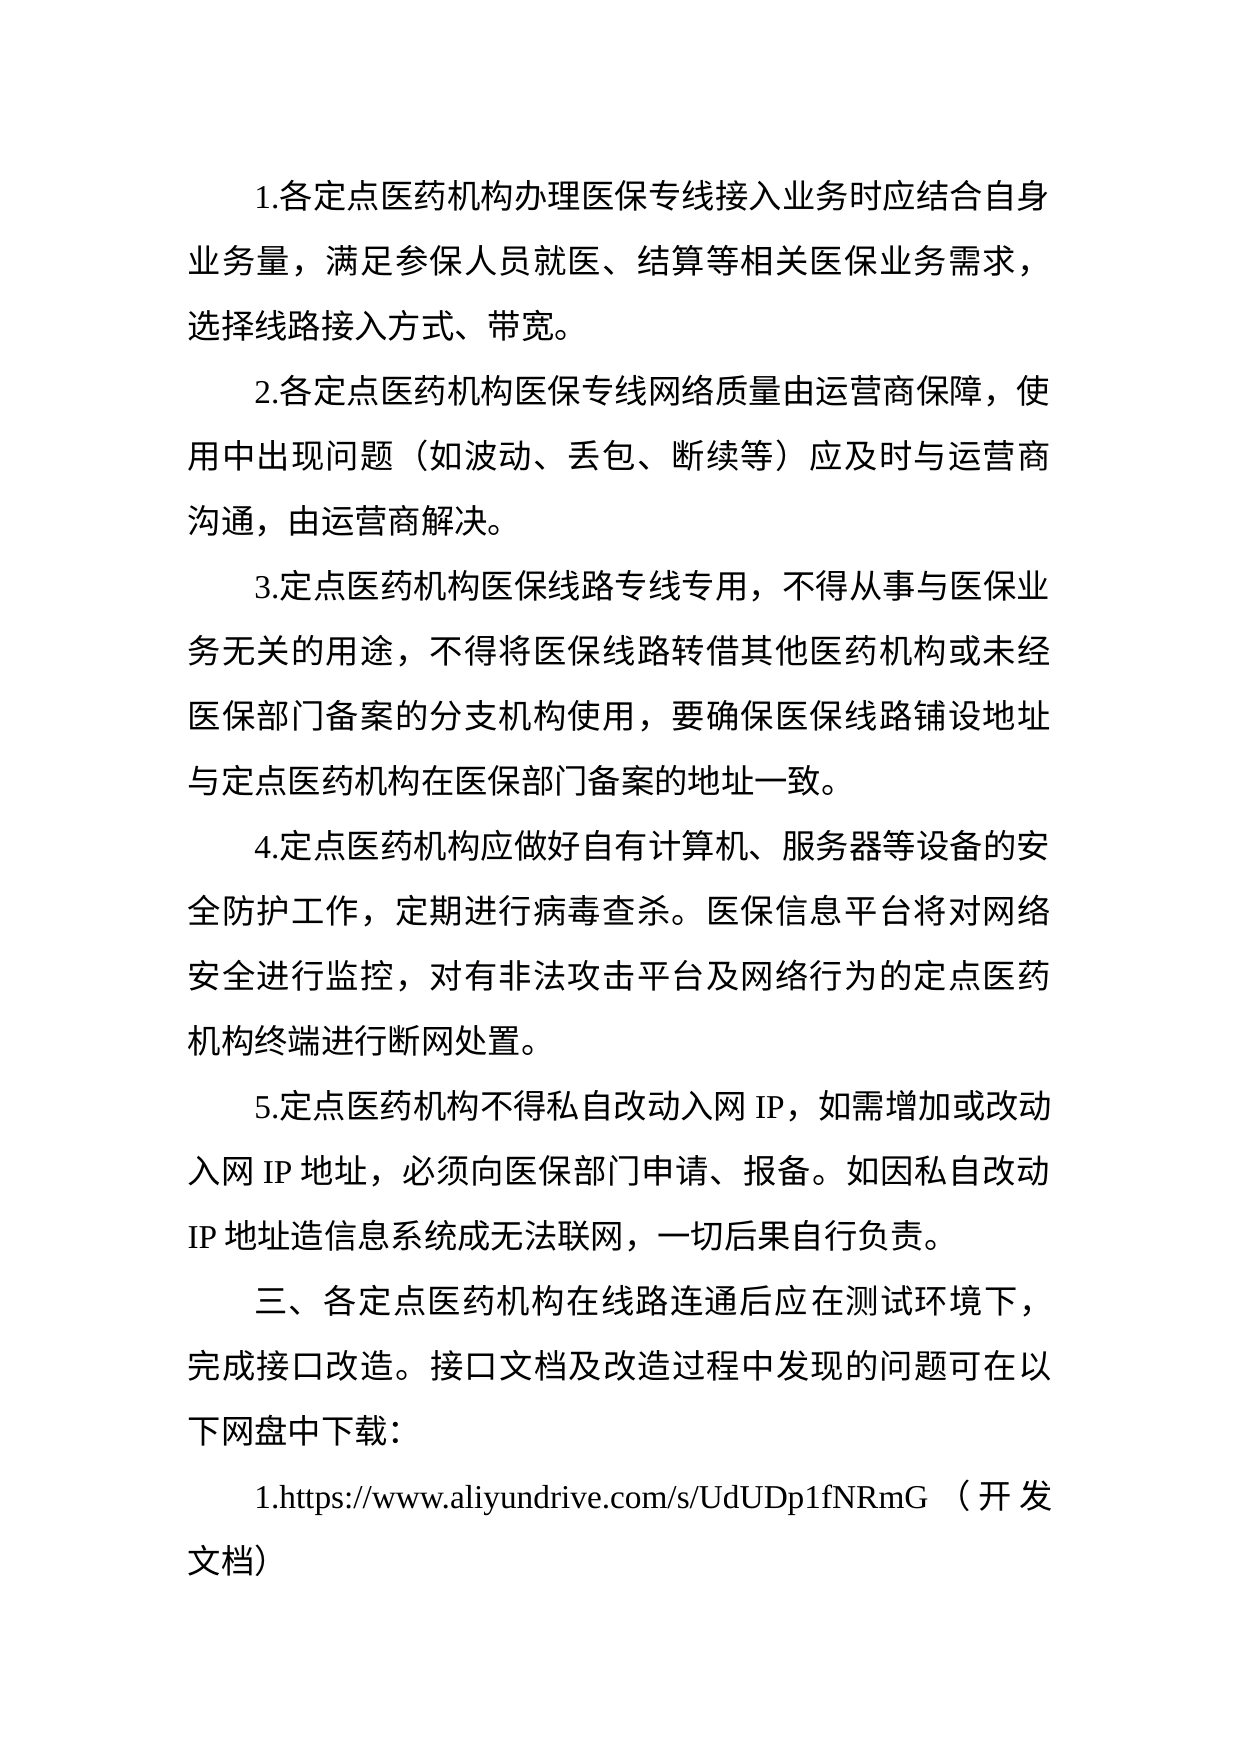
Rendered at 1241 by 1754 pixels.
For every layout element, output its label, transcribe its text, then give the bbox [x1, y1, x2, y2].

text 4.定点医药机构应做好自有计算机、服务器等设备的安全防护工作，定期进行病毒查杀。医保信息平台将对网络安全进行监控，对有非法攻击平台及网络行为的定点医药机构终端进行断网处置。 [187, 812, 1053, 1072]
text 2.各定点医药机构医保专线网络质量由运营商保障，使用中出现问题（如波动、丢包、断续等）应及时与运营商沟通，由运营商解决。 [187, 357, 1053, 552]
text 三、各定点医药机构在线路连通后应在测试环境下，完成接口改造。接口文档及改造过程中发现的问题可在以下网盘中下载： [187, 1267, 1053, 1462]
text 1.https://www.aliyundrive.com/s/UdUDp1fNRmG（开发文档） [187, 1462, 1053, 1592]
text 5.定点医药机构不得私自改动入网IP，如需增加或改动入网IP地址，必须向医保部门申请、报备。如因私自改动IP地址造信息系统成无法联网，一切后果自行负责。 [187, 1072, 1053, 1267]
text 3.定点医药机构医保线路专线专用，不得从事与医保业务无关的用途，不得将医保线路转借其他医药机构或未经医保部门备案的分支机构使用，要确保医保线路铺设地址与定点医药机构在医保部门备案的地址一致。 [187, 552, 1053, 812]
text 1.各定点医药机构办理医保专线接入业务时应结合自身业务量，满足参保人员就医、结算等相关医保业务需求，选择线路接入方式、带宽。 [187, 162, 1053, 357]
